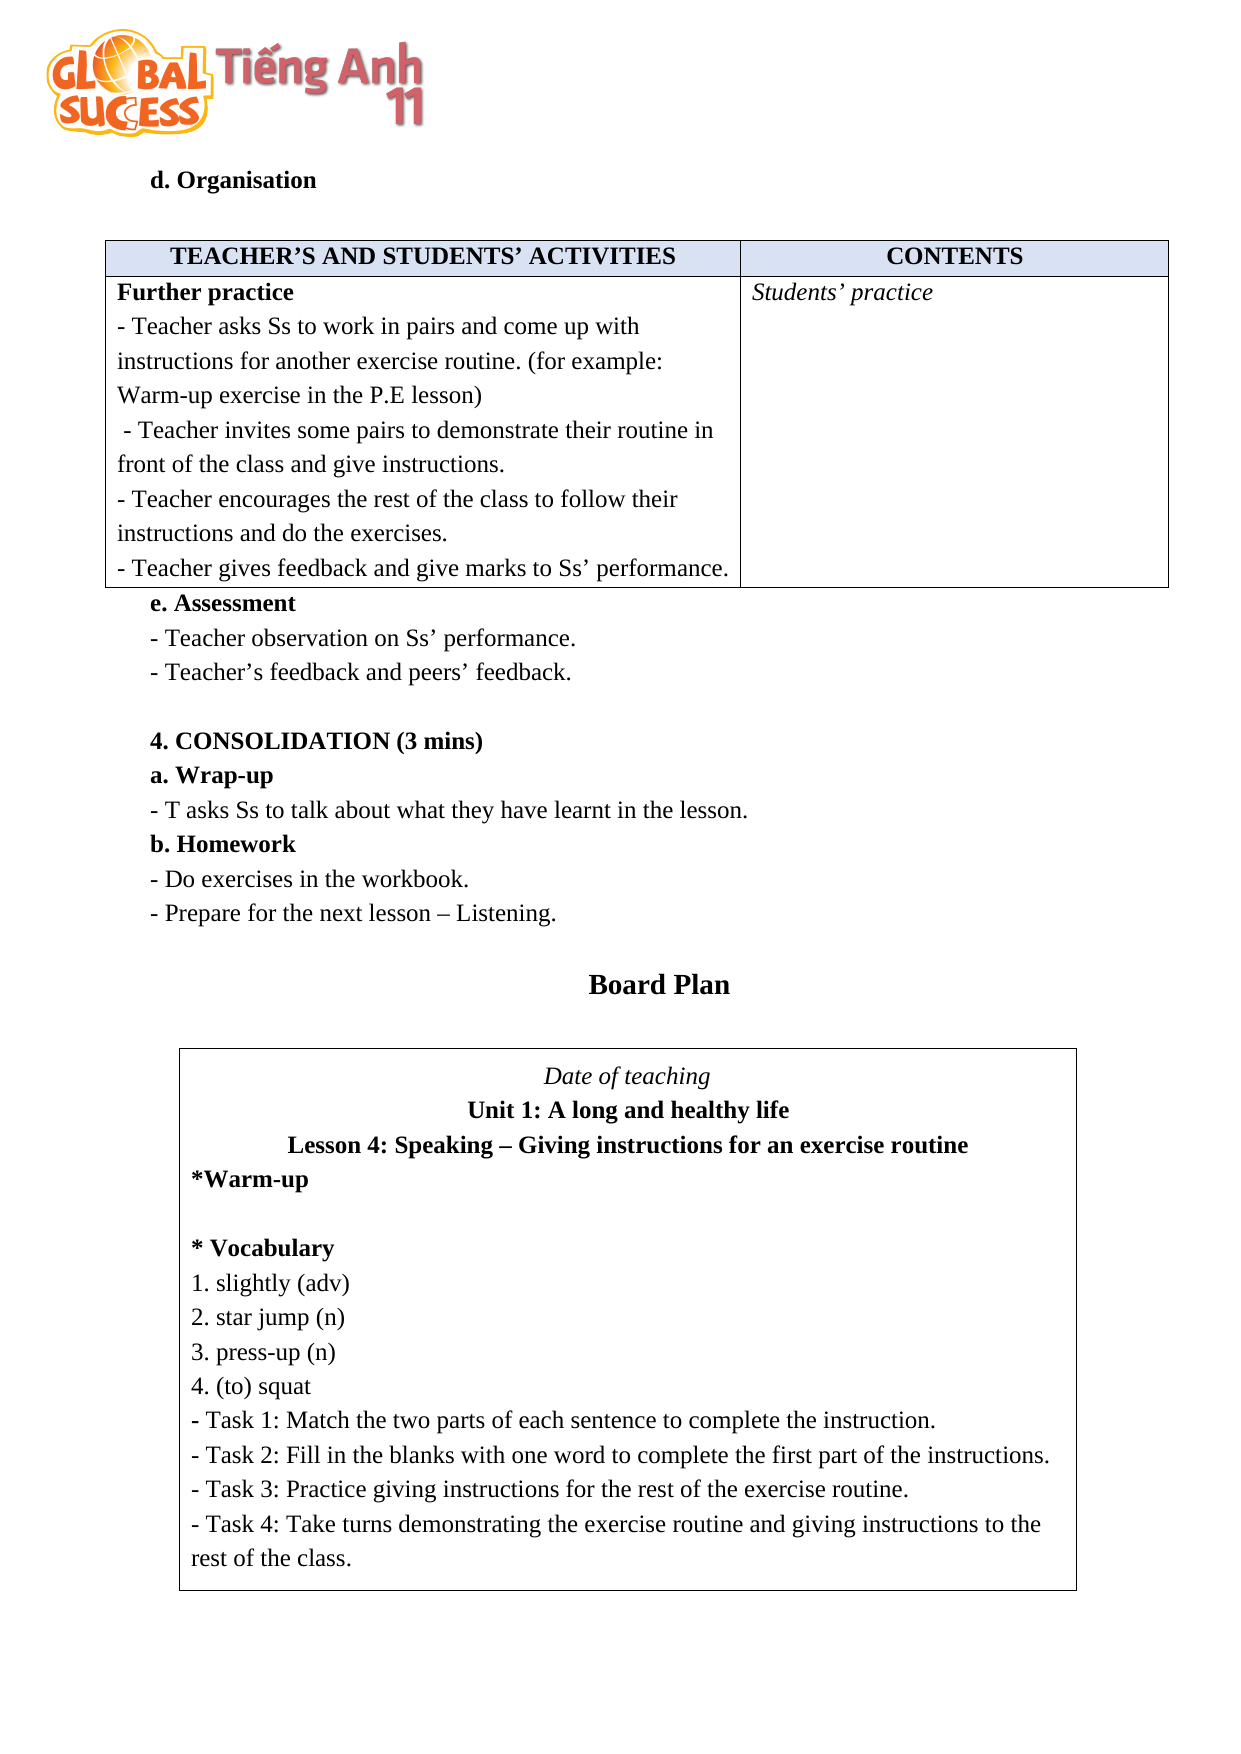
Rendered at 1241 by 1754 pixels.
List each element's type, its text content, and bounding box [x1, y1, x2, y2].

text - Teacher’s feedback and peers’ feedback. [150, 657, 1168, 686]
picture [46, 29, 427, 137]
table_header TEACHER’S AND STUDENTS’ ACTIVITIES [106, 241, 740, 276]
text e. Assessment [150, 588, 1168, 617]
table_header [180, 1049, 1076, 1590]
text d. Organisation [150, 166, 1168, 194]
table_cell Further practice - Teacher asks Ss to work in pairs and come up with instructions for another exercise routine. (for example: Warm-up exercise in the P.E lesson) - Teacher invites some pairs to demonstrate their routine in front of the class and give instructions. - Teacher encourages the rest of the class to follow their instructions and do the exercises. - Teacher gives feedback and give marks to Ss’ performance. [106, 277, 740, 587]
text a. Wrap-up [150, 761, 1168, 789]
text b. Homework [150, 829, 1168, 858]
text - Do exercises in the workbook. [150, 864, 1168, 893]
table_header CONTENTS [741, 241, 1168, 276]
table_cell Students’ practice [741, 277, 1168, 587]
text - T asks Ss to talk about what they have learnt in the lesson. [150, 795, 1168, 824]
text - Teacher observation on Ss’ performance. [150, 623, 1168, 651]
text - Prepare for the next lesson – Listening. [150, 898, 1168, 927]
text 4. CONSOLIDATION (3 mins) [150, 726, 1168, 755]
text Board Plan [150, 967, 1168, 1001]
